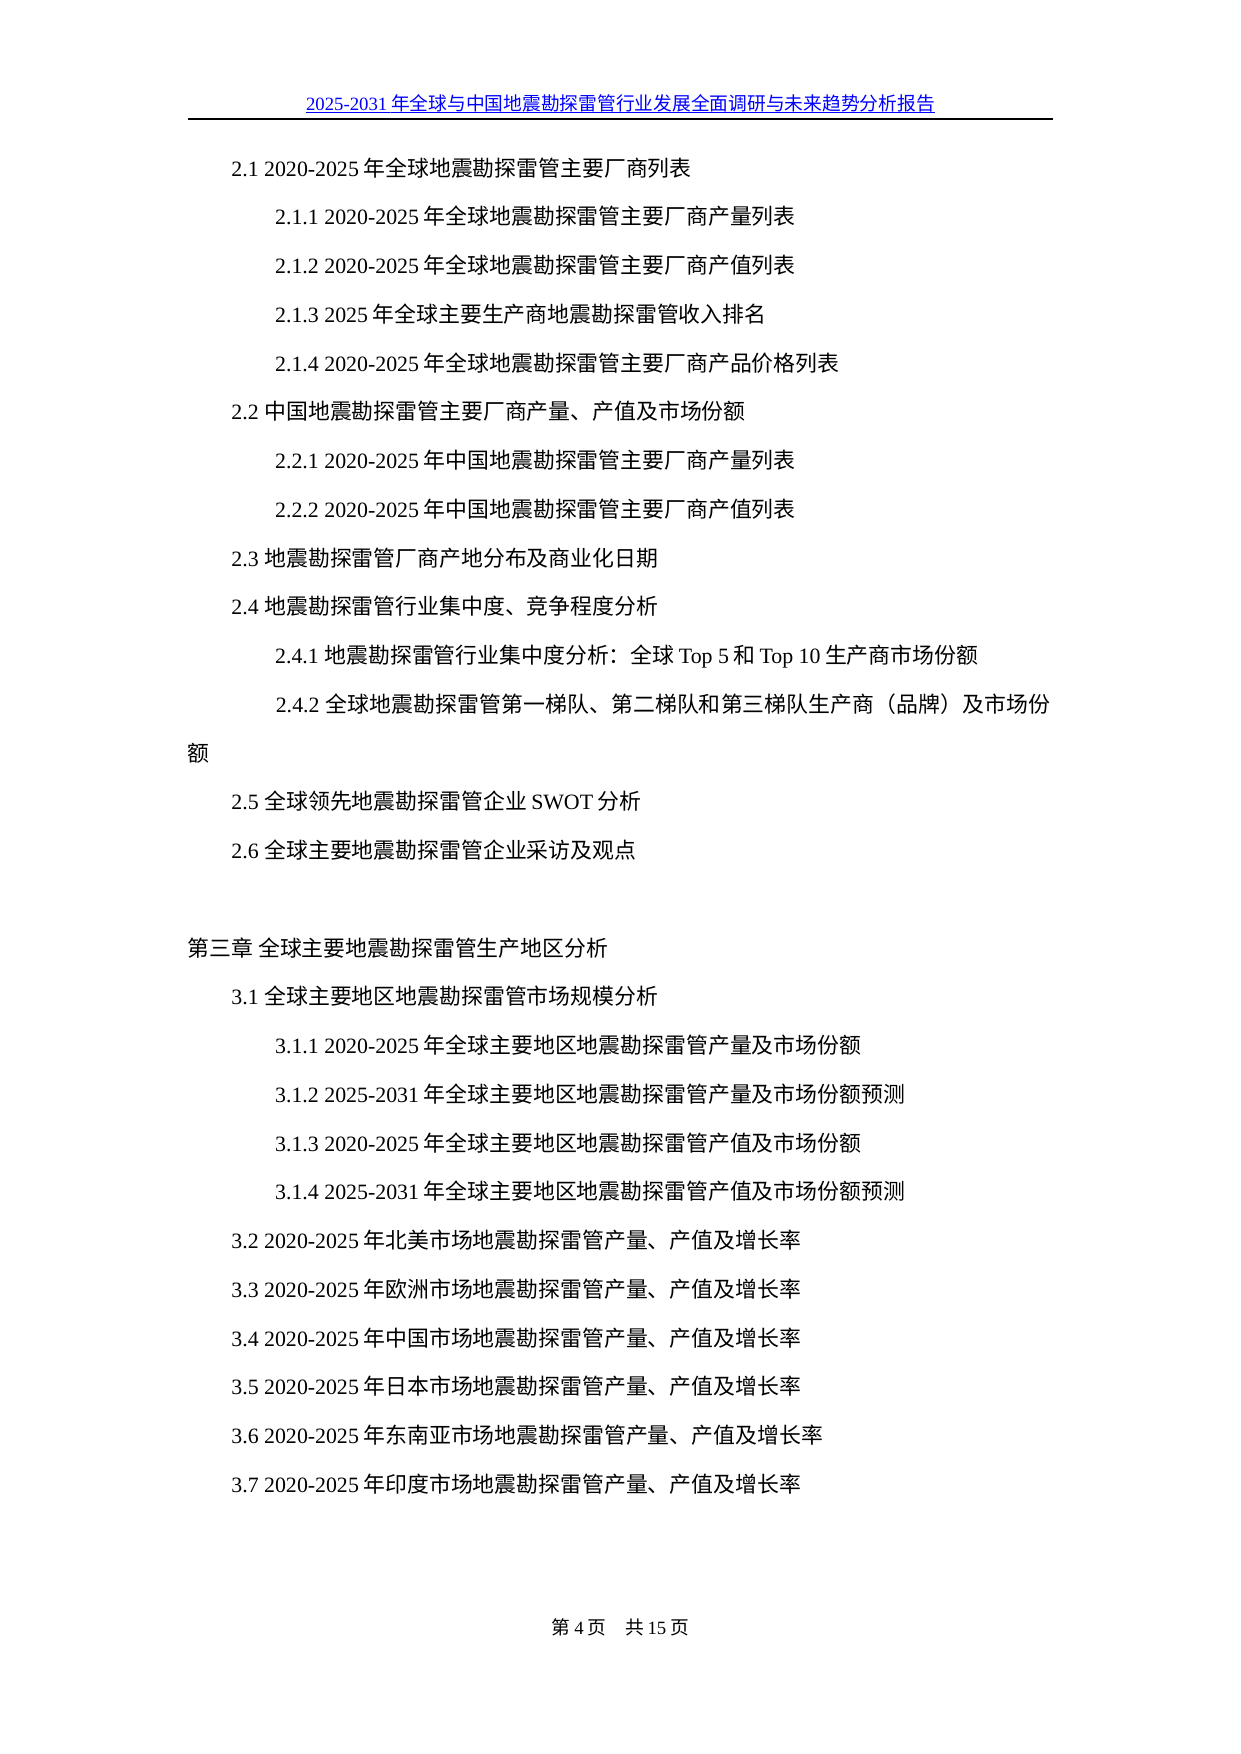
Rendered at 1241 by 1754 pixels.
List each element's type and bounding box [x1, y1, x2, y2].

text [187, 150, 1053, 1499]
